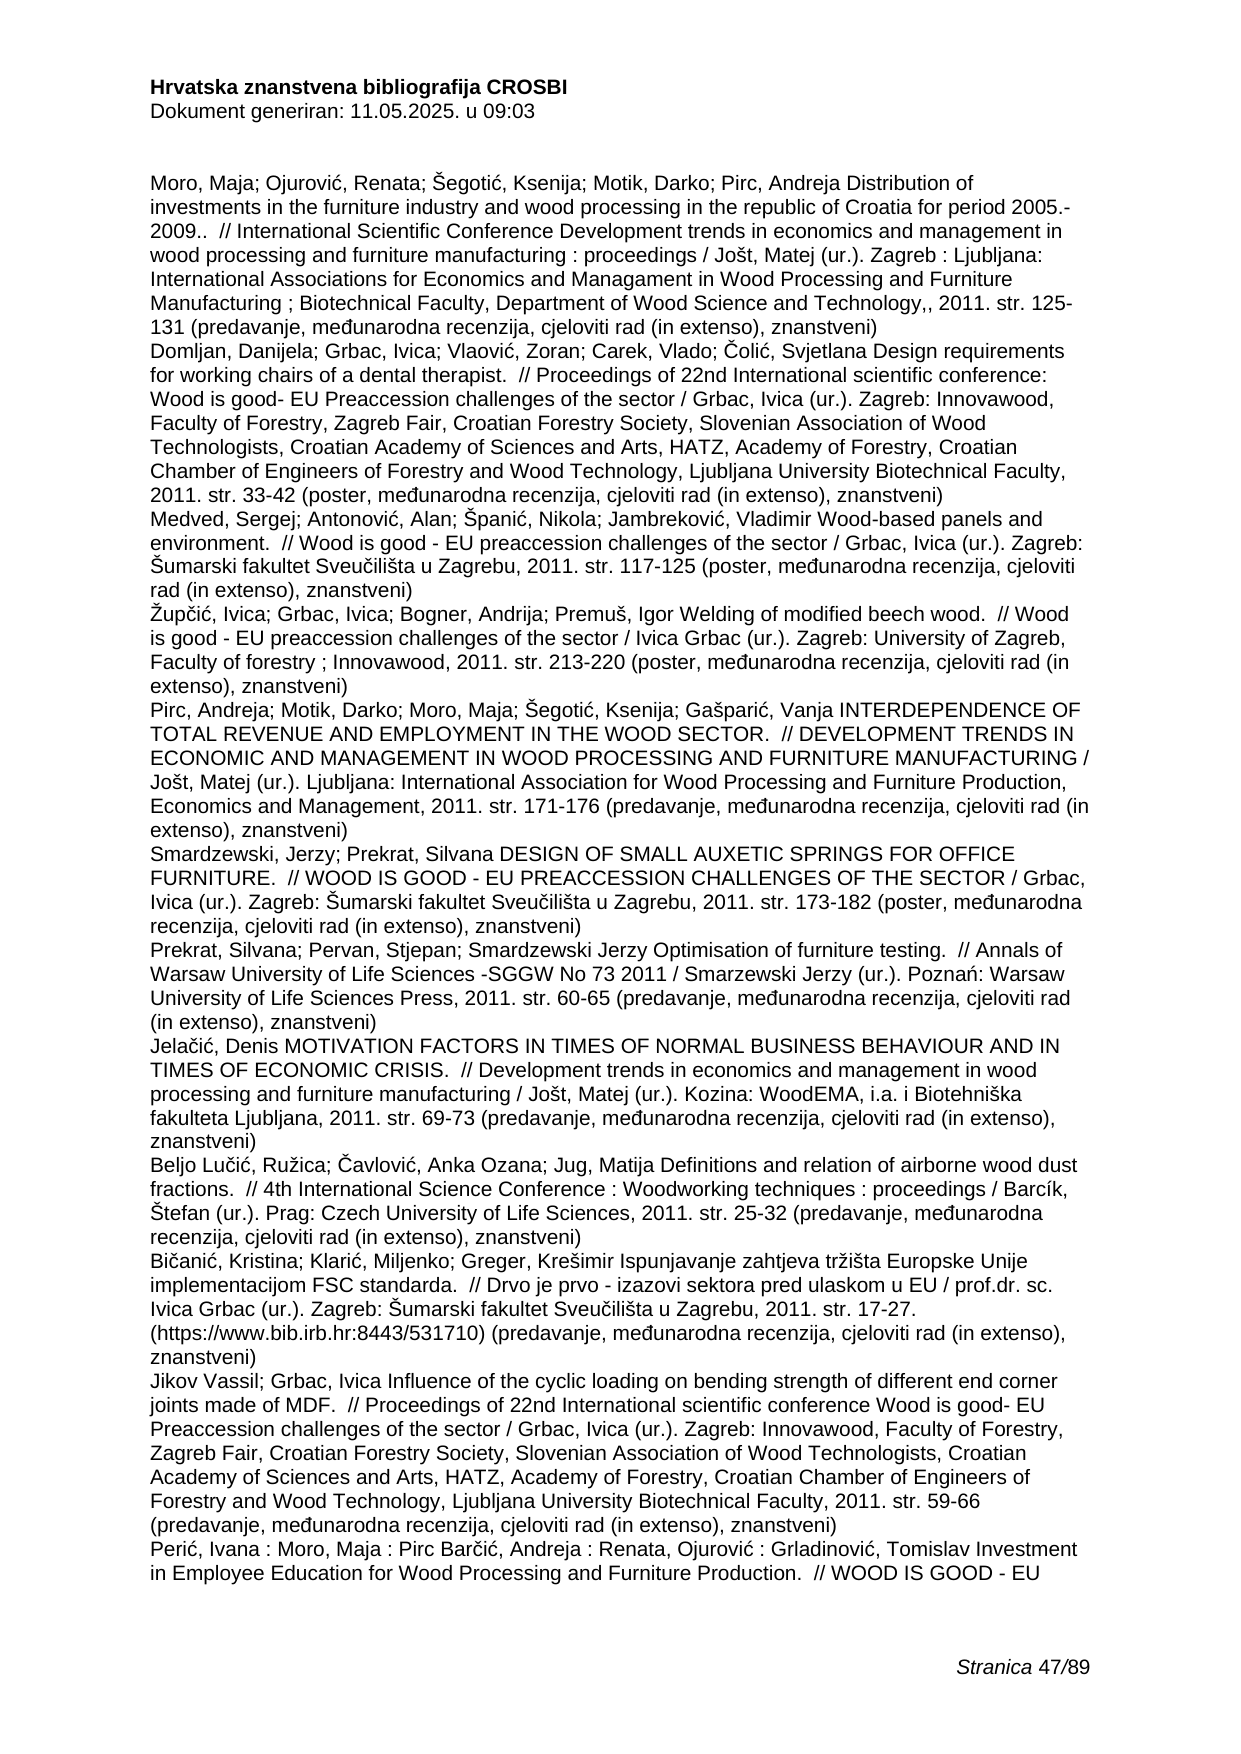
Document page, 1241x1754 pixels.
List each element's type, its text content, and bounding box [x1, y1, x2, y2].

text Domljan, Danijela; Grbac, Ivica; Vlaović, Zoran; Carek, Vlado; Čolić, Svjetlana [150, 339, 1090, 506]
text Župčić, Ivica; Grbac, Ivica; Bogner, Andrija; Premuš, Igor [150, 602, 1090, 698]
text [150, 1537, 1090, 1584]
text Pirc, Andreja; Motik, Darko; Moro, Maja; Šegotić, Ksenija; Gašparić, Vanja [150, 698, 1090, 842]
text Moro, Maja; Ojurović, Renata; Šegotić, Ksenija; Motik, Darko; Pirc, Andreja [150, 171, 1090, 339]
text Beljo Lučić, Ružica; Čavlović, Anka Ozana; Jug, Matija [150, 1153, 1090, 1249]
text Smardzewski, Jerzy; Prekrat, Silvana [150, 842, 1090, 938]
text Jelačić, Denis [150, 1033, 1090, 1153]
text Bičanić, Kristina; Klarić, Miljenko; Greger, Krešimir [150, 1249, 1090, 1369]
text Medved, Sergej; Antonović, Alan; Španić, Nikola; Jambreković, Vladimir [150, 506, 1090, 602]
text Prekrat, Silvana; Pervan, Stjepan; Smardzewski Jerzy [150, 938, 1090, 1033]
text Jikov Vassil; Grbac, Ivica [150, 1369, 1090, 1537]
